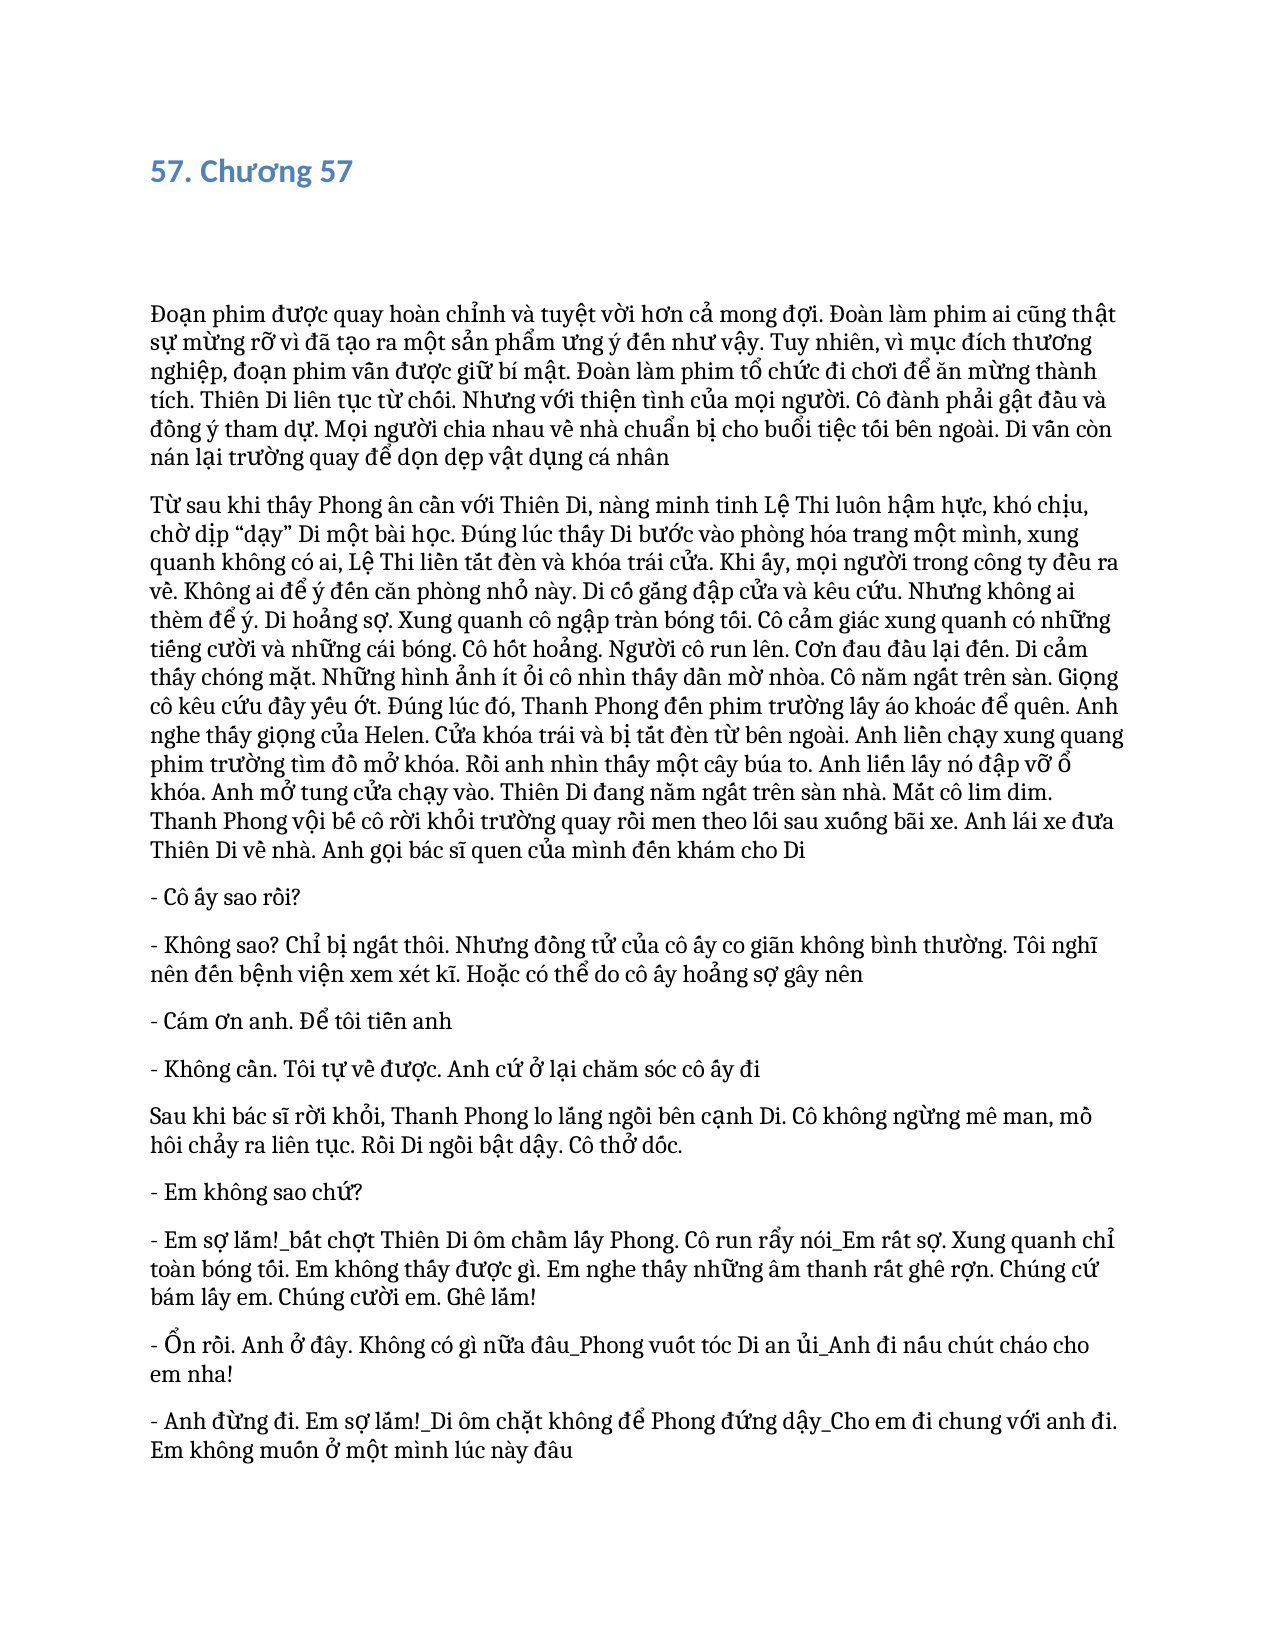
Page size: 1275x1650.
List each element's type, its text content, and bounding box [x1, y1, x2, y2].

text - Ổn rồi. Anh ở đây. Không có gì nữa đâu_Phong vuốt tóc Di an ủi_Anh đi nấu chút cháo cho em nha! [150, 1331, 1125, 1388]
text - Em sợ lắm!_bất chợt Thiên Di ôm chầm lấy Phong. Cô run rẩy nói_Em rất sợ. Xung quanh chỉ toàn bóng tối. Em không thấy được gì. Em nghe thấy những âm thanh rất ghê rợn. Chúng cứ bám lấy em. Chúng cười em. Ghê lắm! [150, 1226, 1125, 1312]
subtitle 57. Chương 57 [150, 150, 1125, 191]
text - Không sao? Chỉ bị ngất thôi. Nhưng đồng tử của cô ấy co giãn không bình thường. Tôi nghĩ nên đến bệnh viện xem xét kĩ. Hoặc có thể do cô ấy hoảng sợ gây nên [150, 931, 1125, 988]
text Đoạn phim được quay hoàn chỉnh và tuyệt vời hơn cả mong đợi. Đoàn làm phim ai cũng thật sự mừng rỡ vì đã tạo ra một sản phẩm ưng ý đến như vậy. Tuy nhiên, vì mục đích thương nghiệp, đoạn phim vẫn được giữ bí mật. Đoàn làm phim tổ chức đi chơi để ăn mừng thành tích. Thiên Di liên tục từ chối. Nhưng với thiện tình của mọi người. Cô đành phải gật đầu và đồng ý tham dự. Mọi người chia nhau về nhà chuẩn bị cho buổi tiệc tối bên ngoài. Di vẫn còn nán lại trường quay để dọn dẹp vật dụng cá nhân [150, 299, 1125, 472]
text - Cô ấy sao rồi? [150, 883, 1125, 912]
text - Cám ơn anh. Để tôi tiễn anh [150, 1007, 1125, 1036]
text - Em không sao chứ? [150, 1178, 1125, 1207]
text Từ sau khi thấy Phong ân cần với Thiên Di, nàng minh tinh Lệ Thi luôn hậm hực, khó chịu, chờ dịp “dạy” Di một bài học. Đúng lúc thấy Di bước vào phòng hóa trang một mình, xung quanh không có ai, Lệ Thi liền tắt đèn và khóa trái cửa. Khi ấy, mọi người trong công ty đều ra về. Không ai để ý đến căn phòng nhỏ này. Di cố gắng đập cửa và kêu cứu. Nhưng không ai thèm để ý. Di hoảng sợ. Xung quanh cô ngập tràn bóng tối. Cô cảm giác xung quanh có những tiếng cười và những cái bóng. Cô hốt hoảng. Người cô run lên. Cơn đau đầu lại đến. Di cảm thấy chóng mặt. Những hình ảnh ít ỏi cô nhìn thấy dần mờ nhòa. Cô nằm ngất trên sàn. Giọng cô kêu cứu đầy yếu ớt. Đúng lúc đó, Thanh Phong đến phim trường lấy áo khoác để quên. Anh nghe thấy giọng của Helen. Cửa khóa trái và bị tắt đèn từ bên ngoài. Anh liền chạy xung quang phim trường tìm đồ mở khóa. Rồi anh nhìn thấy một cây búa to. Anh liến lấy nó đập vỡ ổ khóa. Anh mở tung cửa chạy vào. Thiên Di đang nằm ngất trên sàn nhà. Mắt cô lim dim. Thanh Phong vội bế cô rời khỏi trường quay rồi men theo lối sau xuống bãi xe. Anh lái xe đưa Thiên Di về nhà. Anh gọi bác sĩ quen của mình đến khám cho Di [150, 491, 1125, 864]
text - Không cần. Tôi tự về được. Anh cứ ở lại chăm sóc cô ấy đi [150, 1054, 1125, 1083]
text Sau khi bác sĩ rời khỏi, Thanh Phong lo lắng ngồi bên cạnh Di. Cô không ngừng mê man, mồ hôi chảy ra liên tục. Rồi Di ngồi bật dậy. Cô thở dốc. [150, 1102, 1125, 1159]
text - Anh đừng đi. Em sợ lắm!_Di ôm chặt không để Phong đứng dậy_Cho em đi chung với anh đi. Em không muốn ở một mình lúc này đâu [150, 1407, 1125, 1464]
